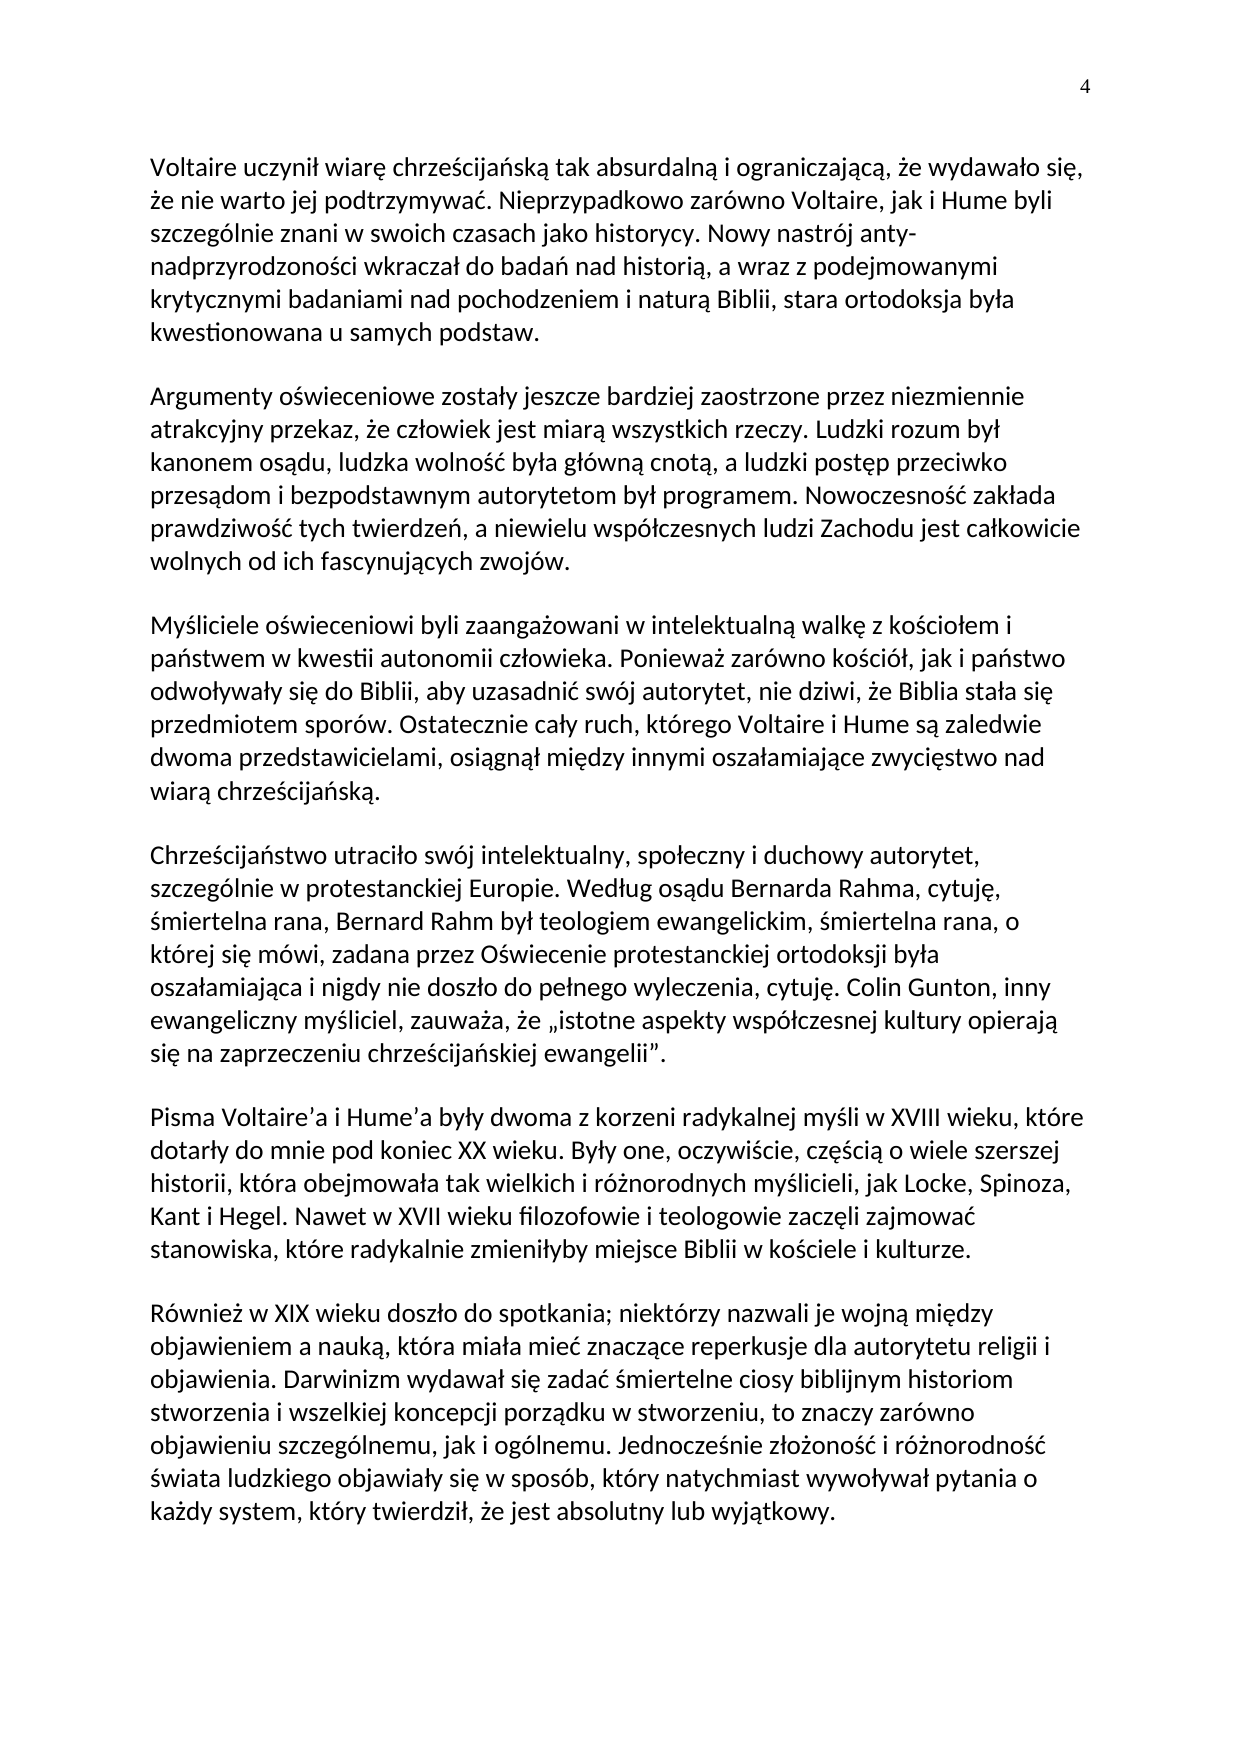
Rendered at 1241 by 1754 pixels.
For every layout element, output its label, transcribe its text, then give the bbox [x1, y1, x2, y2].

text Voltaire uczynił wiarę chrześcijańską tak absurdalną i ograniczającą, że wydawało się, że nie warto jej podtrzymywać. Nieprzypadkowo zarówno Voltaire, jak i Hume byli szczególnie znani w swoich czasach jako historycy. Nowy nastrój anty-nadprzyrodzoności wkraczał do badań nad historią, a wraz z podejmowanymi krytycznymi badaniami nad pochodzeniem i naturą Biblii, stara ortodoksja była kwestionowana u samych podstaw. [150, 150, 1090, 348]
text Myśliciele oświeceniowi byli zaangażowani w intelektualną walkę z kościołem i państwem w kwestii autonomii człowieka. Ponieważ zarówno kościół, jak i państwo odwoływały się do Biblii, aby uzasadnić swój autorytet, nie dziwi, że Biblia stała się przedmiotem sporów. Ostatecznie cały ruch, którego Voltaire i Hume są zaledwie dwoma przedstawicielami, osiągnął między innymi oszałamiające zwycięstwo nad wiarą chrześcijańską. [150, 608, 1090, 807]
text Argumenty oświeceniowe zostały jeszcze bardziej zaostrzone przez niezmiennie atrakcyjny przekaz, że człowiek jest miarą wszystkich rzeczy. Ludzki rozum był kanonem osądu, ludzka wolność była główną cnotą, a ludzki postęp przeciwko przesądom i bezpodstawnym autorytetom był programem. Nowoczesność zakłada prawdziwość tych twierdzeń, a niewielu współczesnych ludzi Zachodu jest całkowicie wolnych od ich fascynujących zwojów. [150, 379, 1090, 577]
text Chrześcijaństwo utraciło swój intelektualny, społeczny i duchowy autorytet, szczególnie w protestanckiej Europie. Według osądu Bernarda Rahma, cytuję, śmiertelna rana, Bernard Rahm był teologiem ewangelickim, śmiertelna rana, o której się mówi, zadana przez Oświecenie protestanckiej ortodoksji była oszałamiająca i nigdy nie doszło do pełnego wyleczenia, cytuję. Colin Gunton, inny ewangeliczny myśliciel, zauważa, że „istotne aspekty współczesnej kultury opierają się na zaprzeczeniu chrześcijańskiej ewangelii”. [150, 838, 1090, 1069]
text Pisma Voltaire’a i Hume’a były dwoma z korzeni radykalnej myśli w XVIII wieku, które dotarły do mnie pod koniec XX wieku. Były one, oczywiście, częścią o wiele szerszej historii, która obejmowała tak wielkich i różnorodnych myślicieli, jak Locke, Spinoza, Kant i Hegel. Nawet w XVII wieku filozofowie i teologowie zaczęli zajmować stanowiska, które radykalnie zmieniłyby miejsce Biblii w kościele i kulturze. [150, 1100, 1090, 1265]
text Również w XIX wieku doszło do spotkania; niektórzy nazwali je wojną między objawieniem a nauką, która miała mieć znaczące reperkusje dla autorytetu religii i objawienia. Darwinizm wydawał się zadać śmiertelne ciosy biblijnym historiom stworzenia i wszelkiej koncepcji porządku w stworzeniu, to znaczy zarówno objawieniu szczególnemu, jak i ogólnemu. Jednocześnie złożoność i różnorodność świata ludzkiego objawiały się w sposób, który natychmiast wywoływał pytania o każdy system, który twierdził, że jest absolutny lub wyjątkowy. [150, 1296, 1090, 1527]
